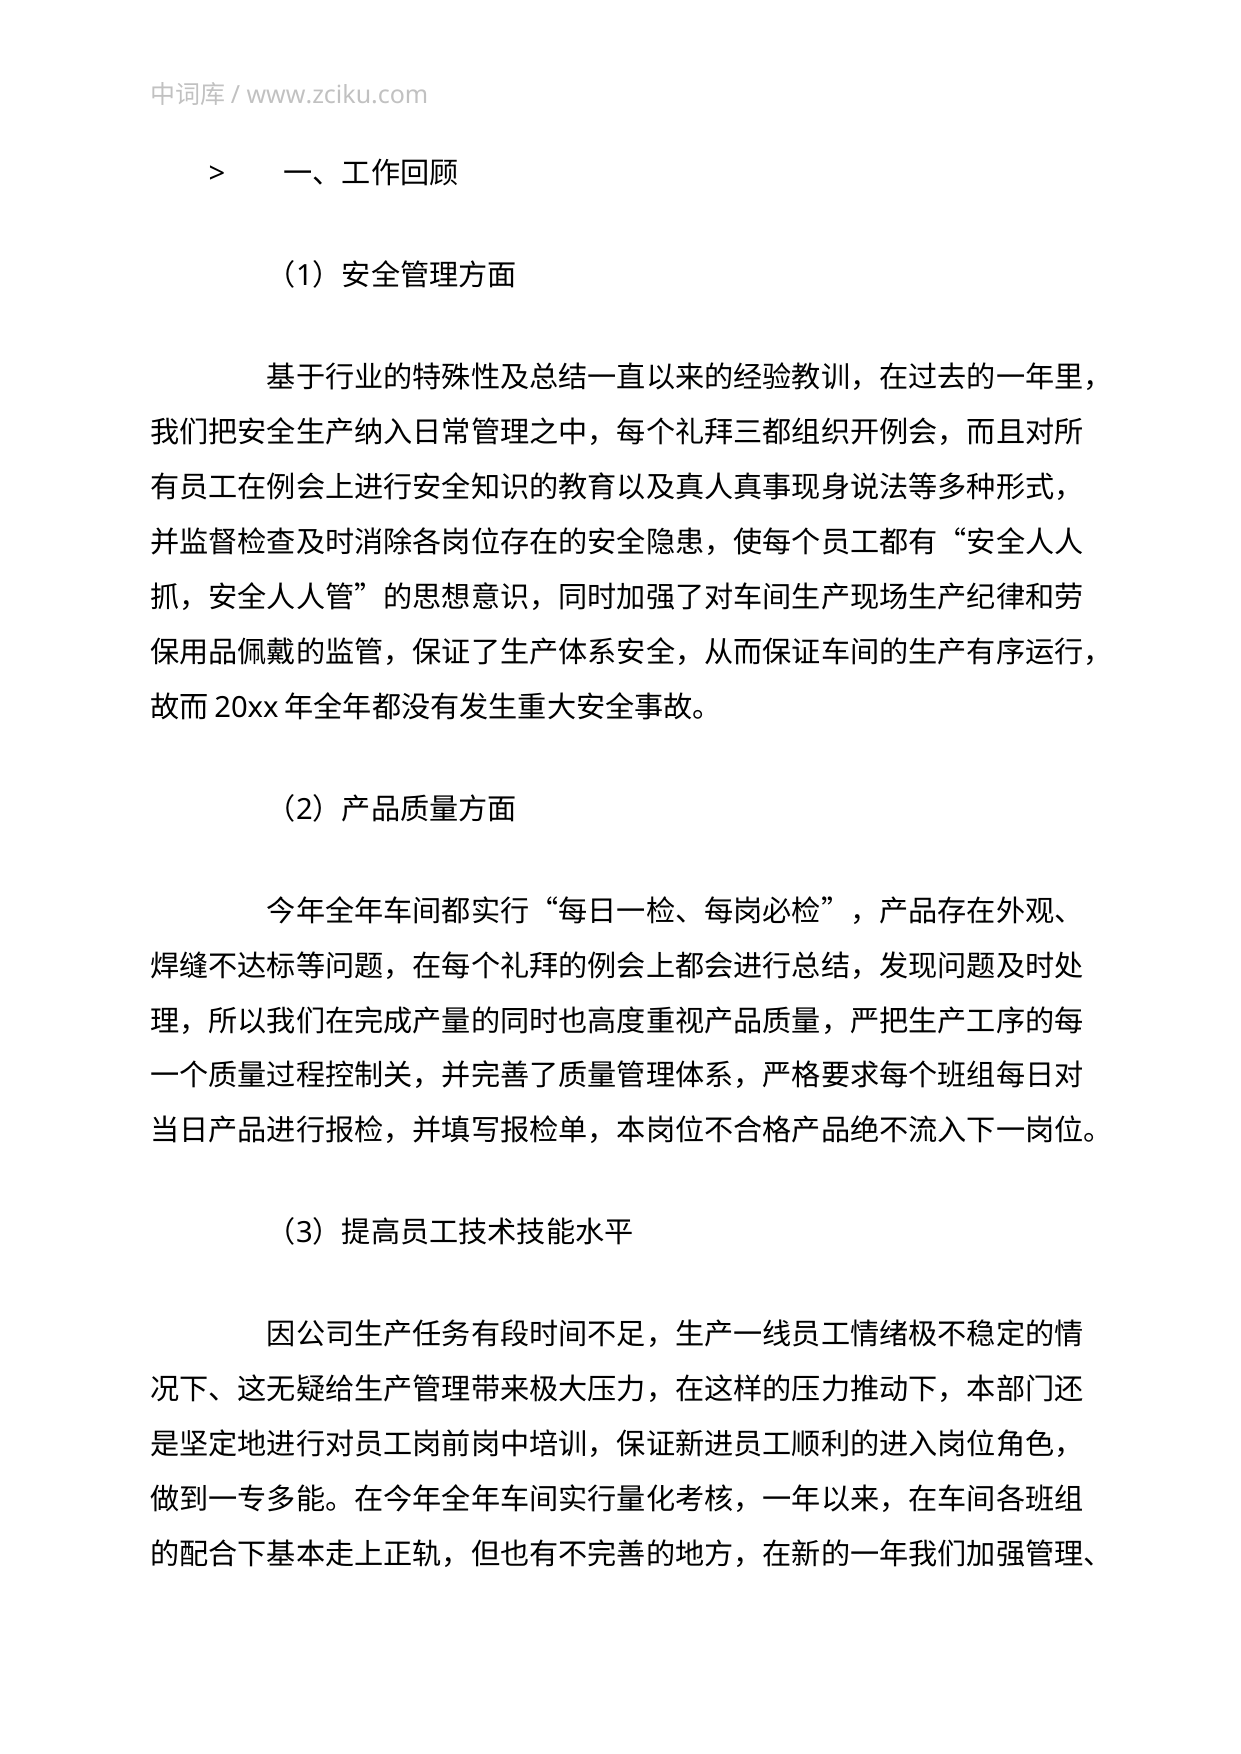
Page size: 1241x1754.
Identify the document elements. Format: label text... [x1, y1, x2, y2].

text （1）安全管理方面 [150, 252, 1090, 294]
text 基于行业的特殊性及总结一直以来的经验教训，在过去的一年里，我们把安全生产纳入日常管理之中，每个礼拜三都组织开例会，而且对所有员工在例会上进行安全知识的教育以及真人真事现身说法等多种形式，并监督检查及时消除各岗位存在的安全隐患，使每个员工都有“安全人人抓，安全人人管”的思想意识，同时加强了对车间生产现场生产纪律和劳保用品佩戴的监管，保证了生产体系安全，从而保证车间的生产有序运行，故而20xx年全年都没有发生重大安全事故。 [150, 354, 1090, 726]
text （2）产品质量方面 [150, 785, 1090, 828]
text 今年全年车间都实行“每日一检、每岗必检”，产品存在外观、焊缝不达标等问题，在每个礼拜的例会上都会进行总结，发现问题及时处理，所以我们在完成产量的同时也高度重视产品质量，严把生产工序的每一个质量过程控制关，并完善了质量管理体系，严格要求每个班组每日对当日产品进行报检，并填写报检单，本岗位不合格产品绝不流入下一岗位。 [150, 887, 1090, 1149]
text > 一、工作回顾 [150, 150, 1090, 192]
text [150, 1311, 1090, 1572]
text （3）提高员工技术技能水平 [150, 1209, 1090, 1251]
